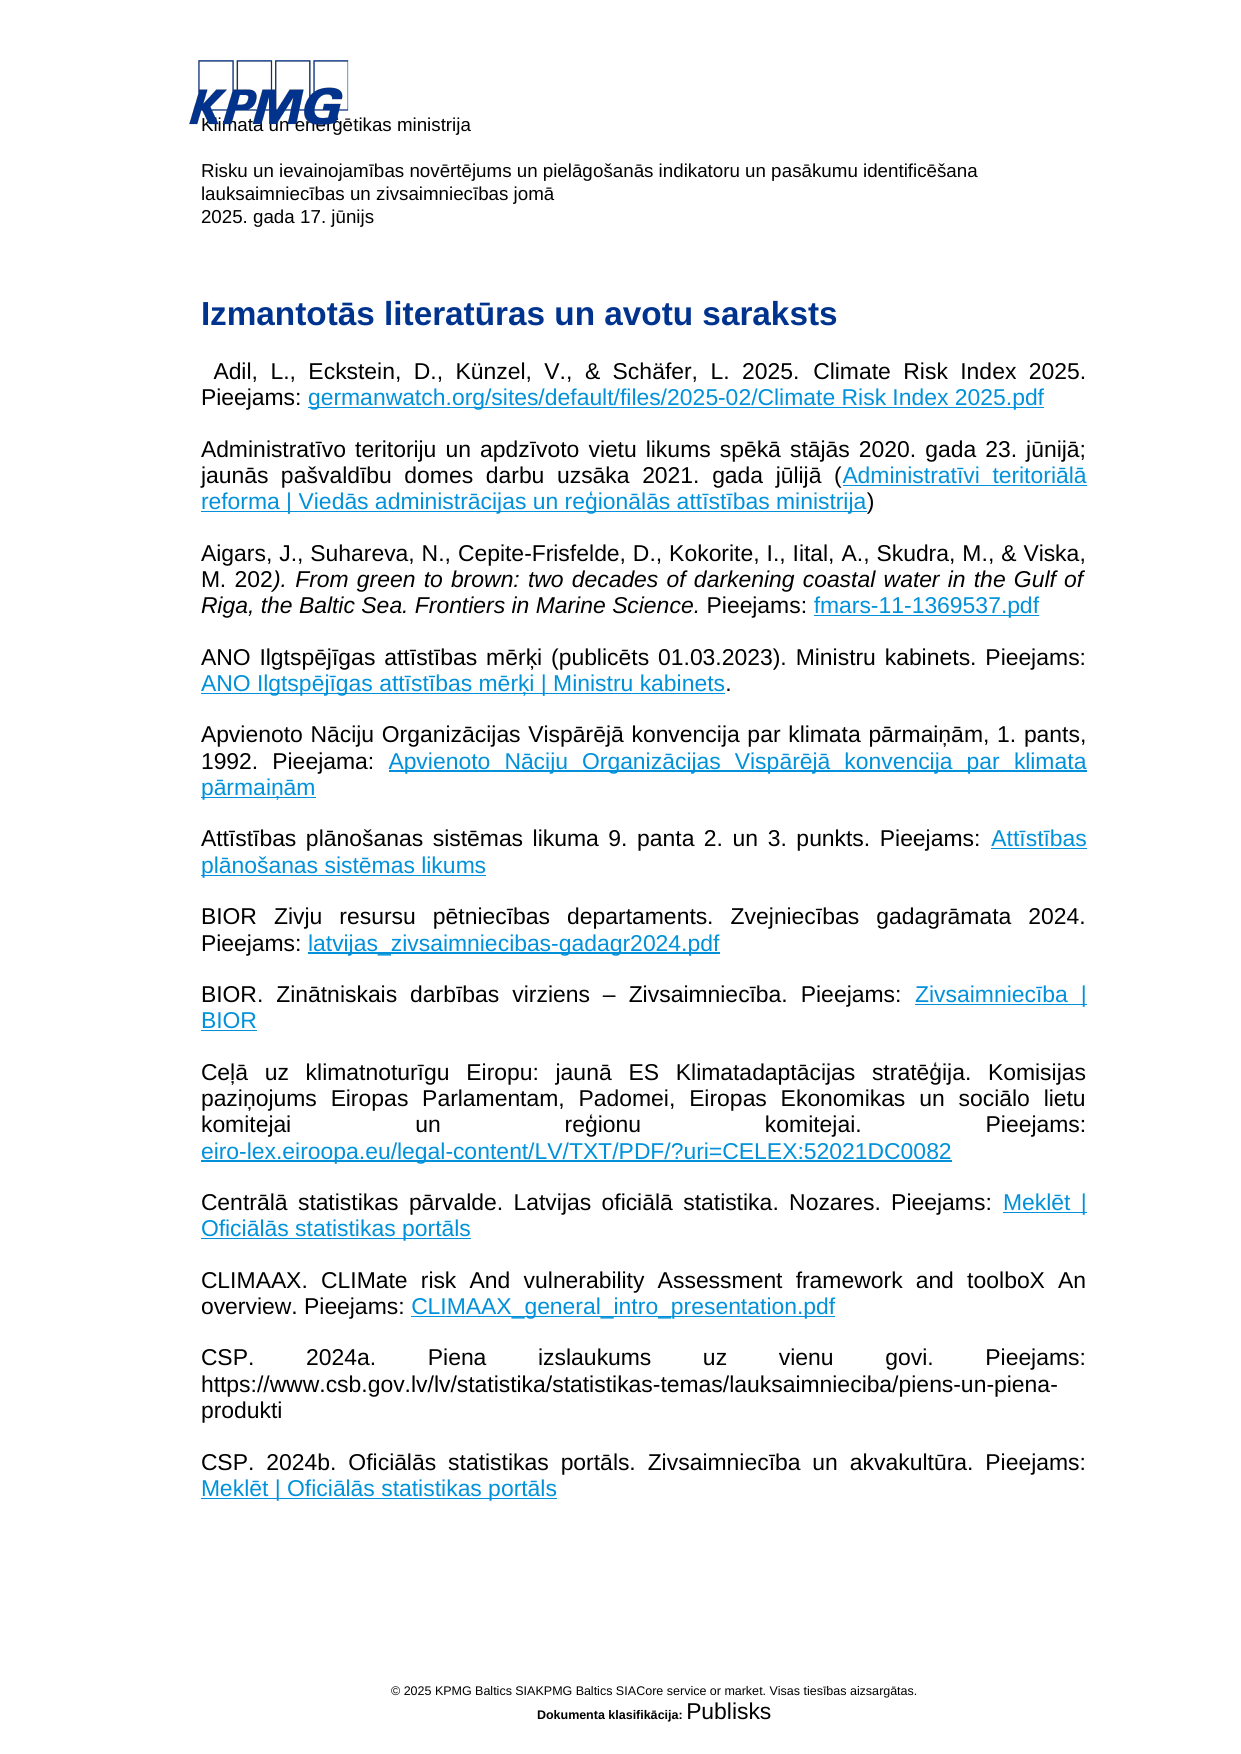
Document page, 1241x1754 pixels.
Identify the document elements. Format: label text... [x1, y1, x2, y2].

text CSP. 2024b. Oficiālās statistikas portāls. Zivsaimniecība un akvakultūra. Pieejams: Meklēt | Oficiālās statistikas portāls [201, 1448, 1087, 1501]
text Aigars, J., Suhareva, N., Cepite-Frisfelde, D., Kokorite, I., Iital, A., Skudra, M., & Viska, M. 202). From green to brown: two decades of darkening coastal water in the Gulf of Riga, the Baltic Sea. Frontiers in Marine Science. Pieejams: fmars-11-1369537.pdf [201, 539, 1087, 619]
text Administratīvo teritoriju un apdzīvoto vietu likums spēkā stājās 2020. gada 23. jūnijā; jaunās pašvaldību domes darbu uzsāka 2021. gada jūlijā (Administratīvi teritoriālā reforma | Viedās administrācijas un reģionālās attīstības ministrija) [201, 436, 1087, 514]
text Attīstības plānošanas sistēmas likuma 9. panta 2. un 3. punkts. Pieejams: Attīstības plānošanas sistēmas likums [201, 825, 1087, 878]
text Adil, L., Eckstein, D., Künzel, V., & Schäfer, L. 2025. Climate Risk Index 2025. Pieejams: germanwatch.org/sites/default/files/2025-02/Climate Risk Index 2025.pdf [201, 358, 1087, 411]
text CSP. 2024a. Piena izslaukums uz vienu govi. Pieejams: https://www.csb.gov.lv/lv/statistika/statistikas-temas/lauksaimnieciba/piens-un-piena-produkti [201, 1344, 1087, 1423]
text ANO Ilgtspējīgas attīstības mērķi (publicēts 01.03.2023). Ministru kabinets. Pieejams: ANO Ilgtspējīgas attīstības mērķi | Ministru kabinets. [201, 644, 1087, 696]
text CLIMAAX. CLIMate risk And vulnerability Assessment framework and toolboX An overview. Pieejams: CLIMAAX_general_intro_presentation.pdf [201, 1267, 1087, 1319]
picture [189, 60, 349, 125]
subtitle Izmantotās literatūras un avotu saraksts [201, 295, 1087, 333]
text Ceļā uz klimatnoturīgu Eiropu: jaunā ES Klimatadaptācijas stratēģija. Komisijas paziņojums Eiropas Parlamentam, Padomei, Eiropas Ekonomikas un sociālo lietu komitejai un reģionu komitejai. Pieejams: eiro-lex.eiroopa.eu/legal-content/LV/TXT/PDF/?uri=CELEX:52021DC0082 [201, 1058, 1087, 1164]
text BIOR. Zinātniskais darbības virziens – Zivsaimniecība. Pieejams: Zivsaimniecība | BIOR [201, 981, 1087, 1033]
text Centrālā statistikas pārvalde. Latvijas oficiālā statistika. Nozares. Pieejams: Meklēt | Oficiālās statistikas portāls [201, 1189, 1087, 1242]
text Apvienoto Nāciju Organizācijas Vispārējā konvencija par klimata pārmaiņām, 1. pants, 1992. Pieejama: Apvienoto Nāciju Organizācijas Vispārējā konvencija par klimata pārmaiņām [201, 721, 1087, 800]
text BIOR Zivju resursu pētniecības departaments. Zvejniecības gadagrāmata 2024. Pieejams: latvijas_zivsaimniecibas-gadagr2024.pdf [201, 903, 1087, 956]
